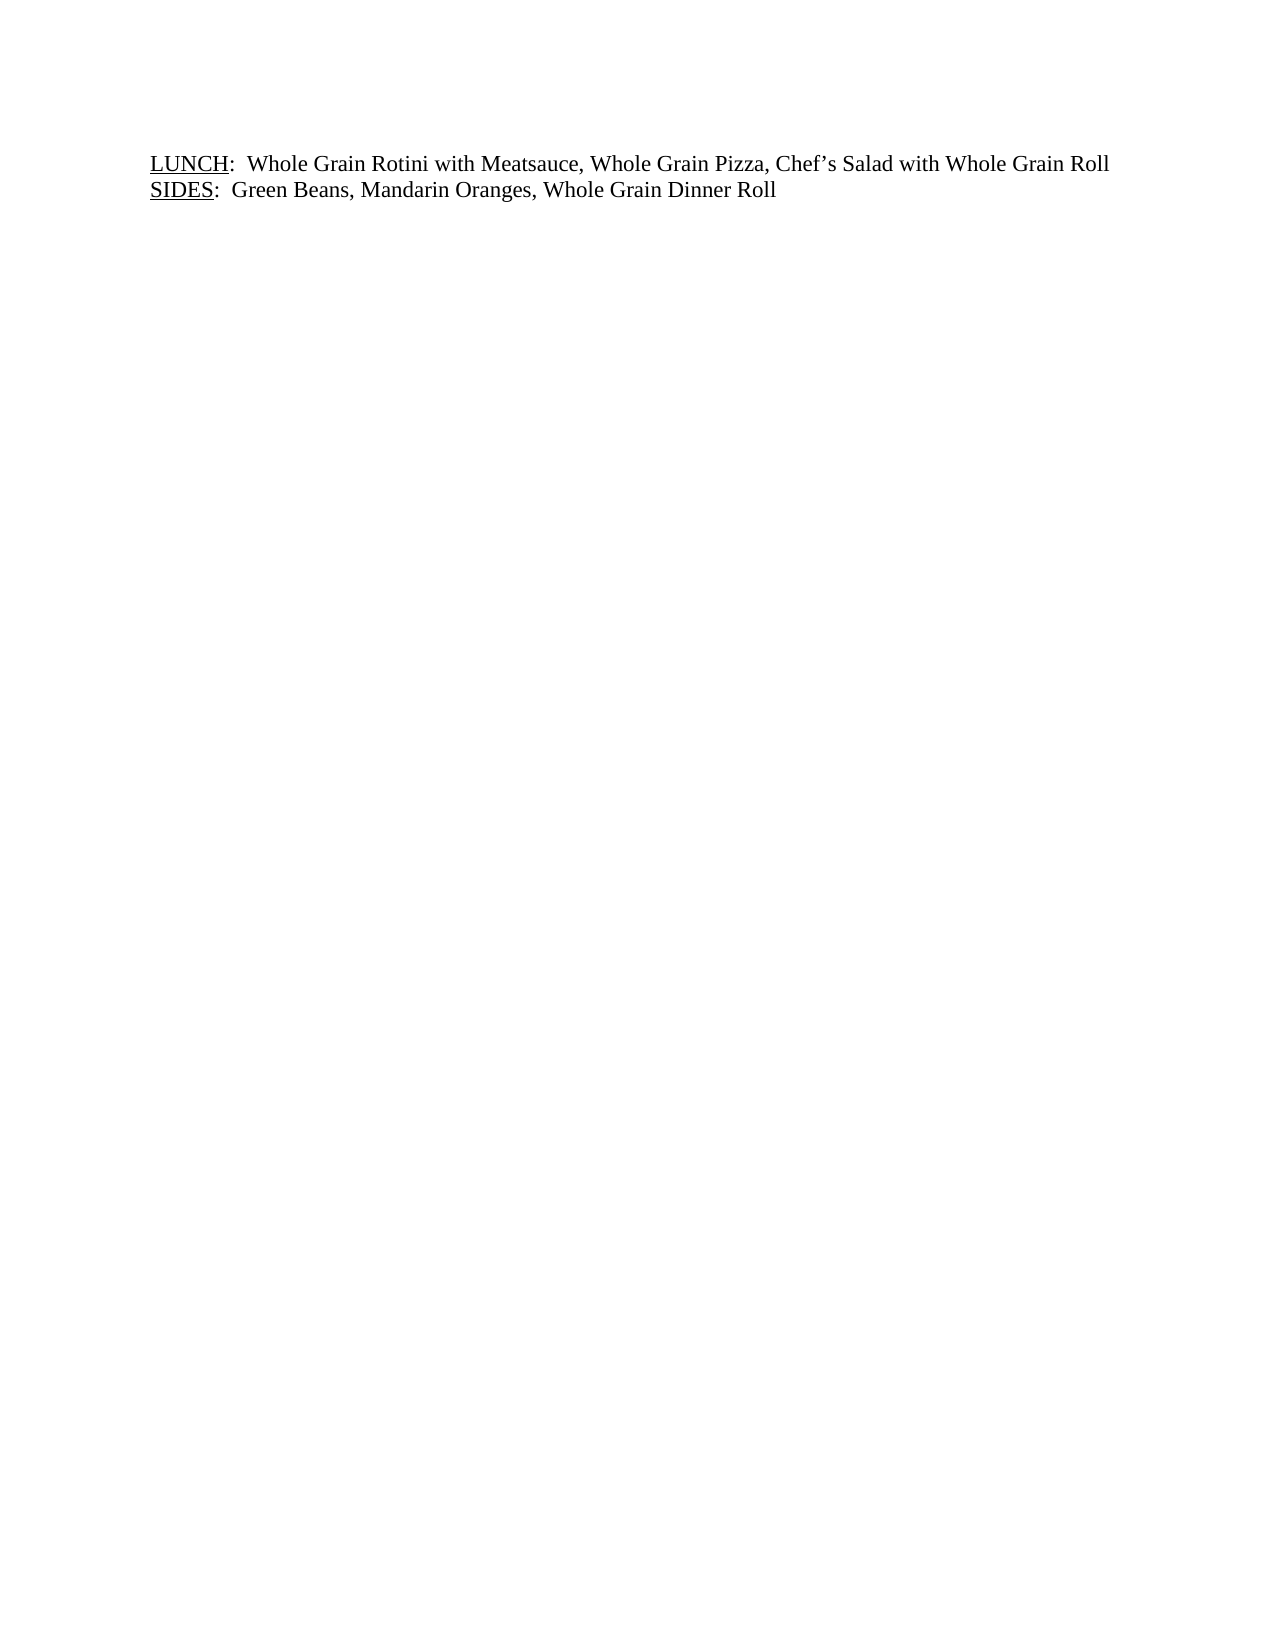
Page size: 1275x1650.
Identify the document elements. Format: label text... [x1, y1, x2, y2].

text LUNCH: Whole Grain Rotini with Meatsauce, Whole Grain Pizza, Chef’s Salad with Whole Grain Roll SIDES: Green Beans, Mandarin Oranges, Whole Grain Dinner Roll [150, 150, 1125, 203]
